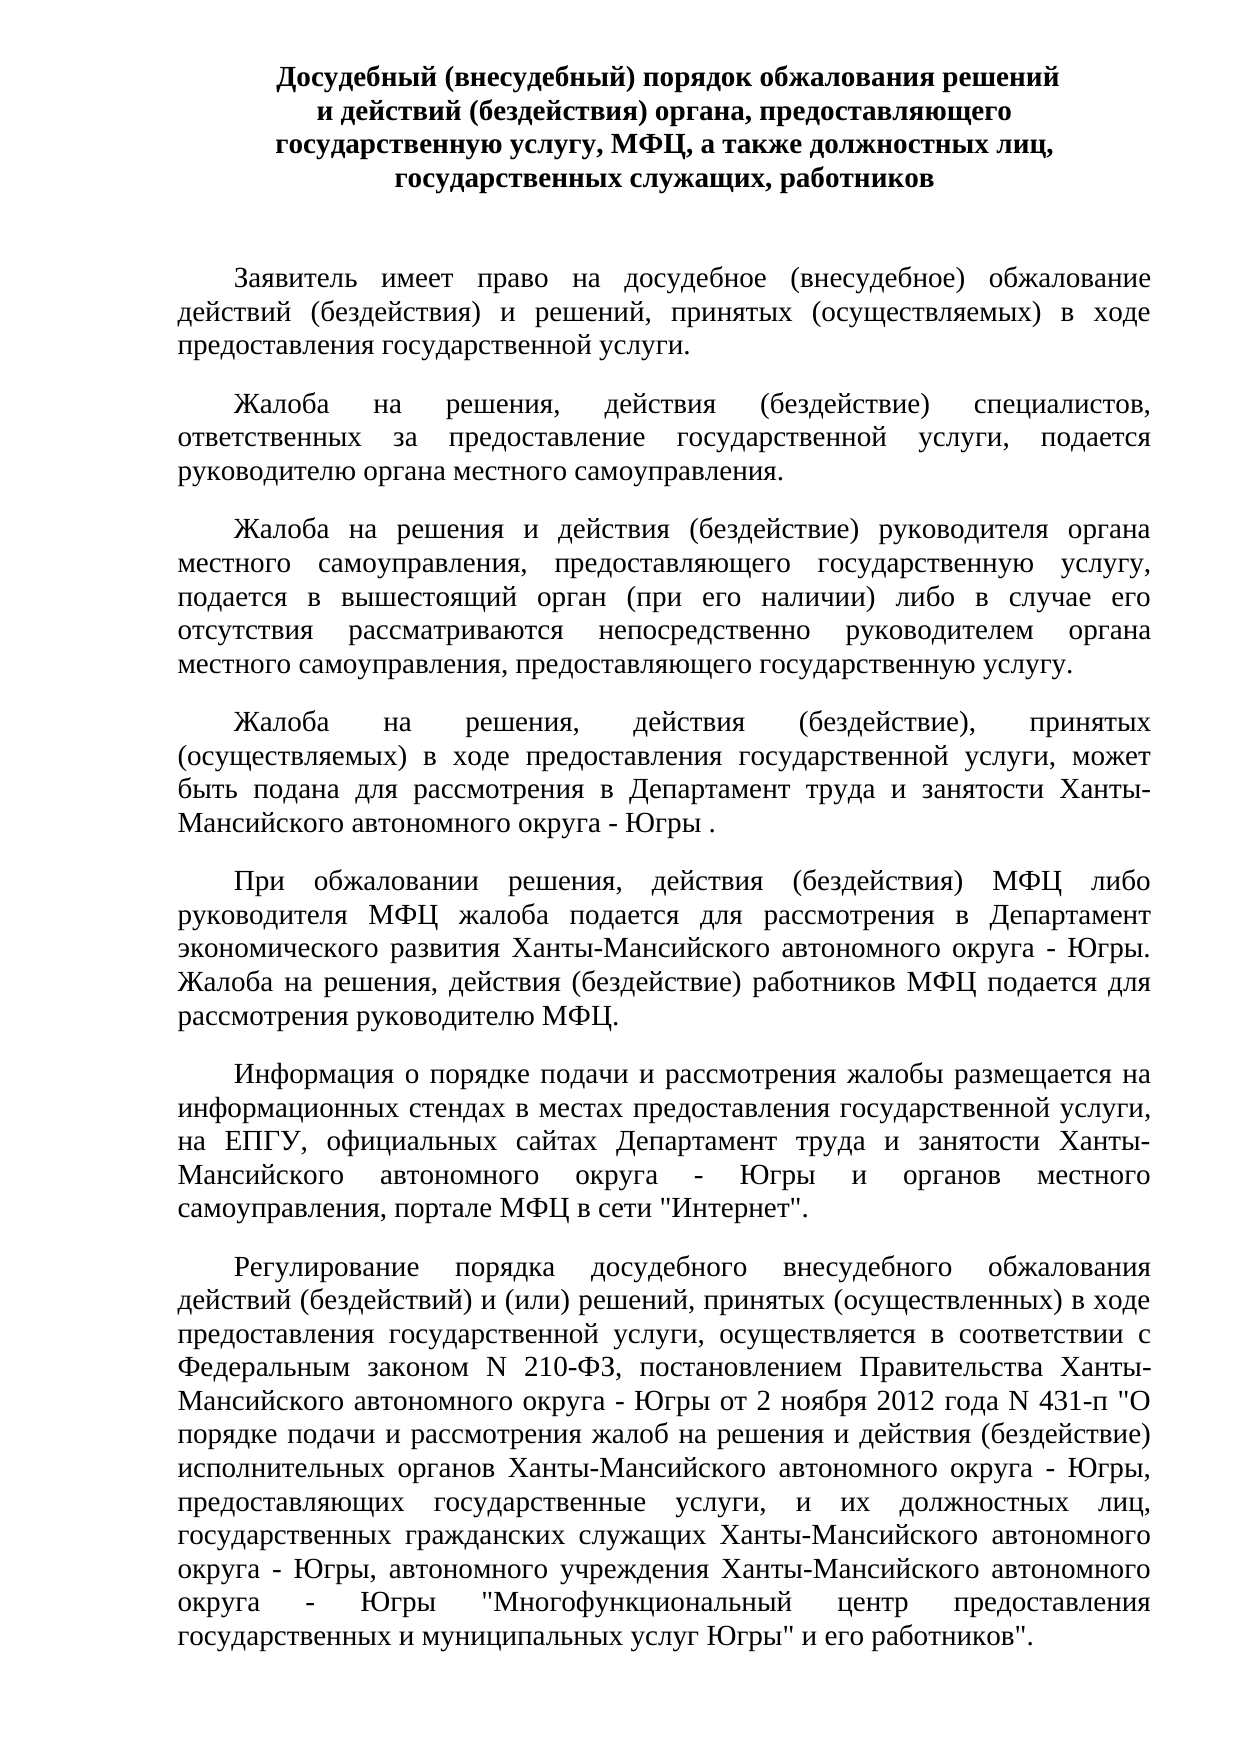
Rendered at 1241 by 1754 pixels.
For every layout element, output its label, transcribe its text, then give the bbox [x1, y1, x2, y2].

title и действий (бездействия) органа, предоставляющего [177, 93, 1152, 126]
text Жалоба на решения, действия (бездействие), принятых (осуществляемых) в ходе предоставления государственной услуги, может быть подана для рассмотрения в Департамент труда и занятости Ханты-Мансийского автономного округа - Югры . [177, 704, 1152, 838]
text Заявитель имеет право на досудебное (внесудебное) обжалование действий (бездействия) и решений, принятых (осуществляемых) в ходе предоставления государственной услуги. [177, 260, 1152, 361]
title государственных служащих, работников [177, 160, 1152, 193]
text Жалоба на решения и действия (бездействие) руководителя органа местного самоуправления, предоставляющего государственную услугу, подается в вышестоящий орган (при его наличии) либо в случае его отсутствия рассматриваются непосредственно руководителем органа местного самоуправления, предоставляющего государственную услугу. [177, 512, 1152, 679]
title государственную услугу, МФЦ, а также должностных лиц, [177, 126, 1152, 160]
title Досудебный (внесудебный) порядок обжалования решений [177, 59, 1152, 93]
text При обжаловании решения, действия (бездействия) МФЦ либо руководителя МФЦ жалоба подается для рассмотрения в Департамент экономического развития Ханты-Мансийского автономного округа - Югры. Жалоба на решения, действия (бездействие) работников МФЦ подается для рассмотрения руководителю МФЦ. [177, 863, 1152, 1031]
text Жалоба на решения, действия (бездействие) специалистов, ответственных за предоставление государственной услуги, подается руководителю органа местного самоуправления. [177, 386, 1152, 487]
text Регулирование порядка досудебного внесудебного обжалования действий (бездействий) и (или) решений, принятых (осуществленных) в ходе предоставления государственной услуги, осуществляется в соответствии с Федеральным законом N 210-ФЗ, постановлением Правительства Ханты-Мансийского автономного округа - Югры от 2 ноября 2012 года N 431-п "О порядке подачи и рассмотрения жалоб на решения и действия (бездействие) исполнительных органов Ханты-Мансийского автономного округа - Югры, предоставляющих государственные услуги, и их должностных лиц, государственных гражданских служащих Ханты-Мансийского автономного округа - Югры, автономного учреждения Ханты-Мансийского автономного округа - Югры "Многофункциональный центр предоставления государственных и муниципальных услуг Югры" и его работников". [177, 1249, 1152, 1651]
text Информация о порядке подачи и рассмотрения жалобы размещается на информационных стендах в местах предоставления государственной услуги, на ЕПГУ, официальных сайтах Департамент труда и занятости Ханты-Мансийского автономного округа - Югры и органов местного самоуправления, портале МФЦ в сети "Интернет". [177, 1056, 1152, 1224]
